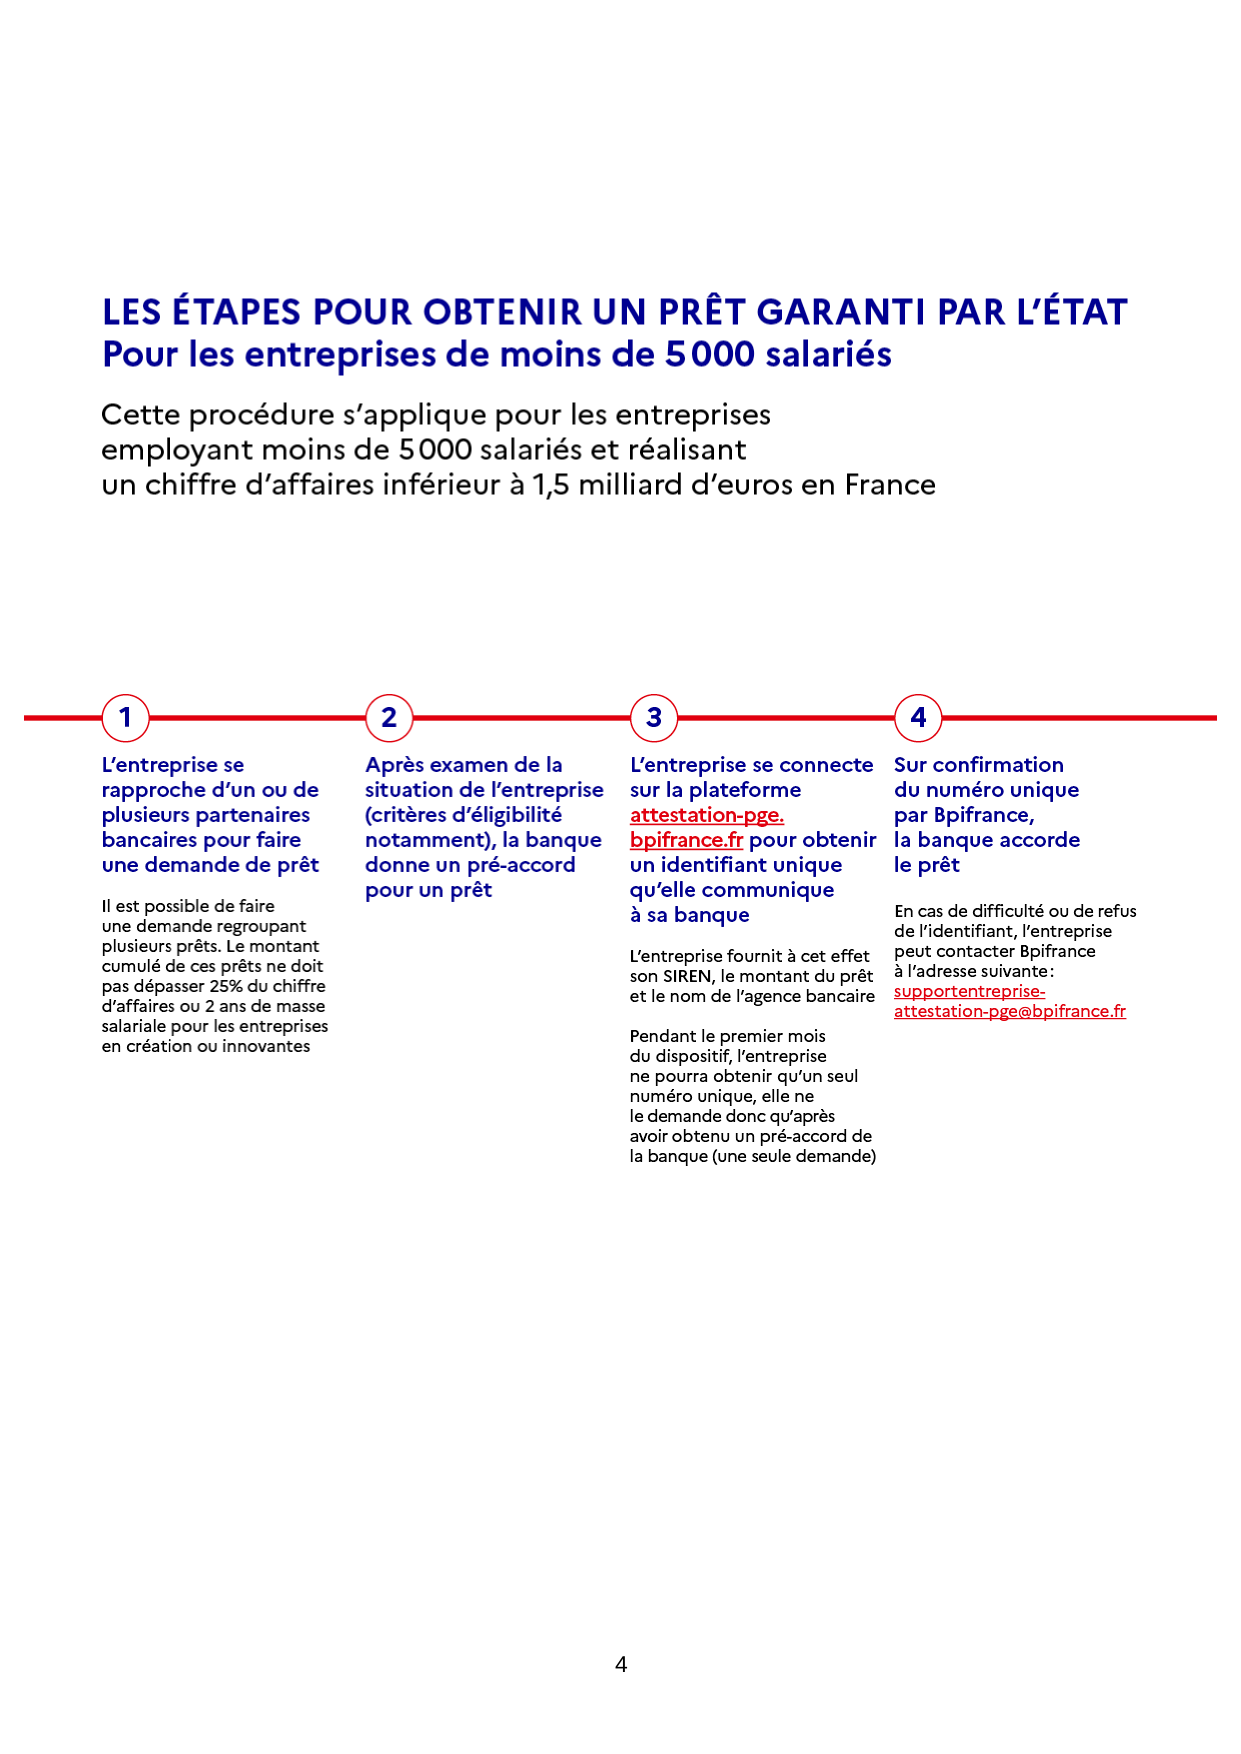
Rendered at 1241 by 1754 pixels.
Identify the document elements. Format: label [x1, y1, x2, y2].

picture [23, 18, 1217, 1593]
